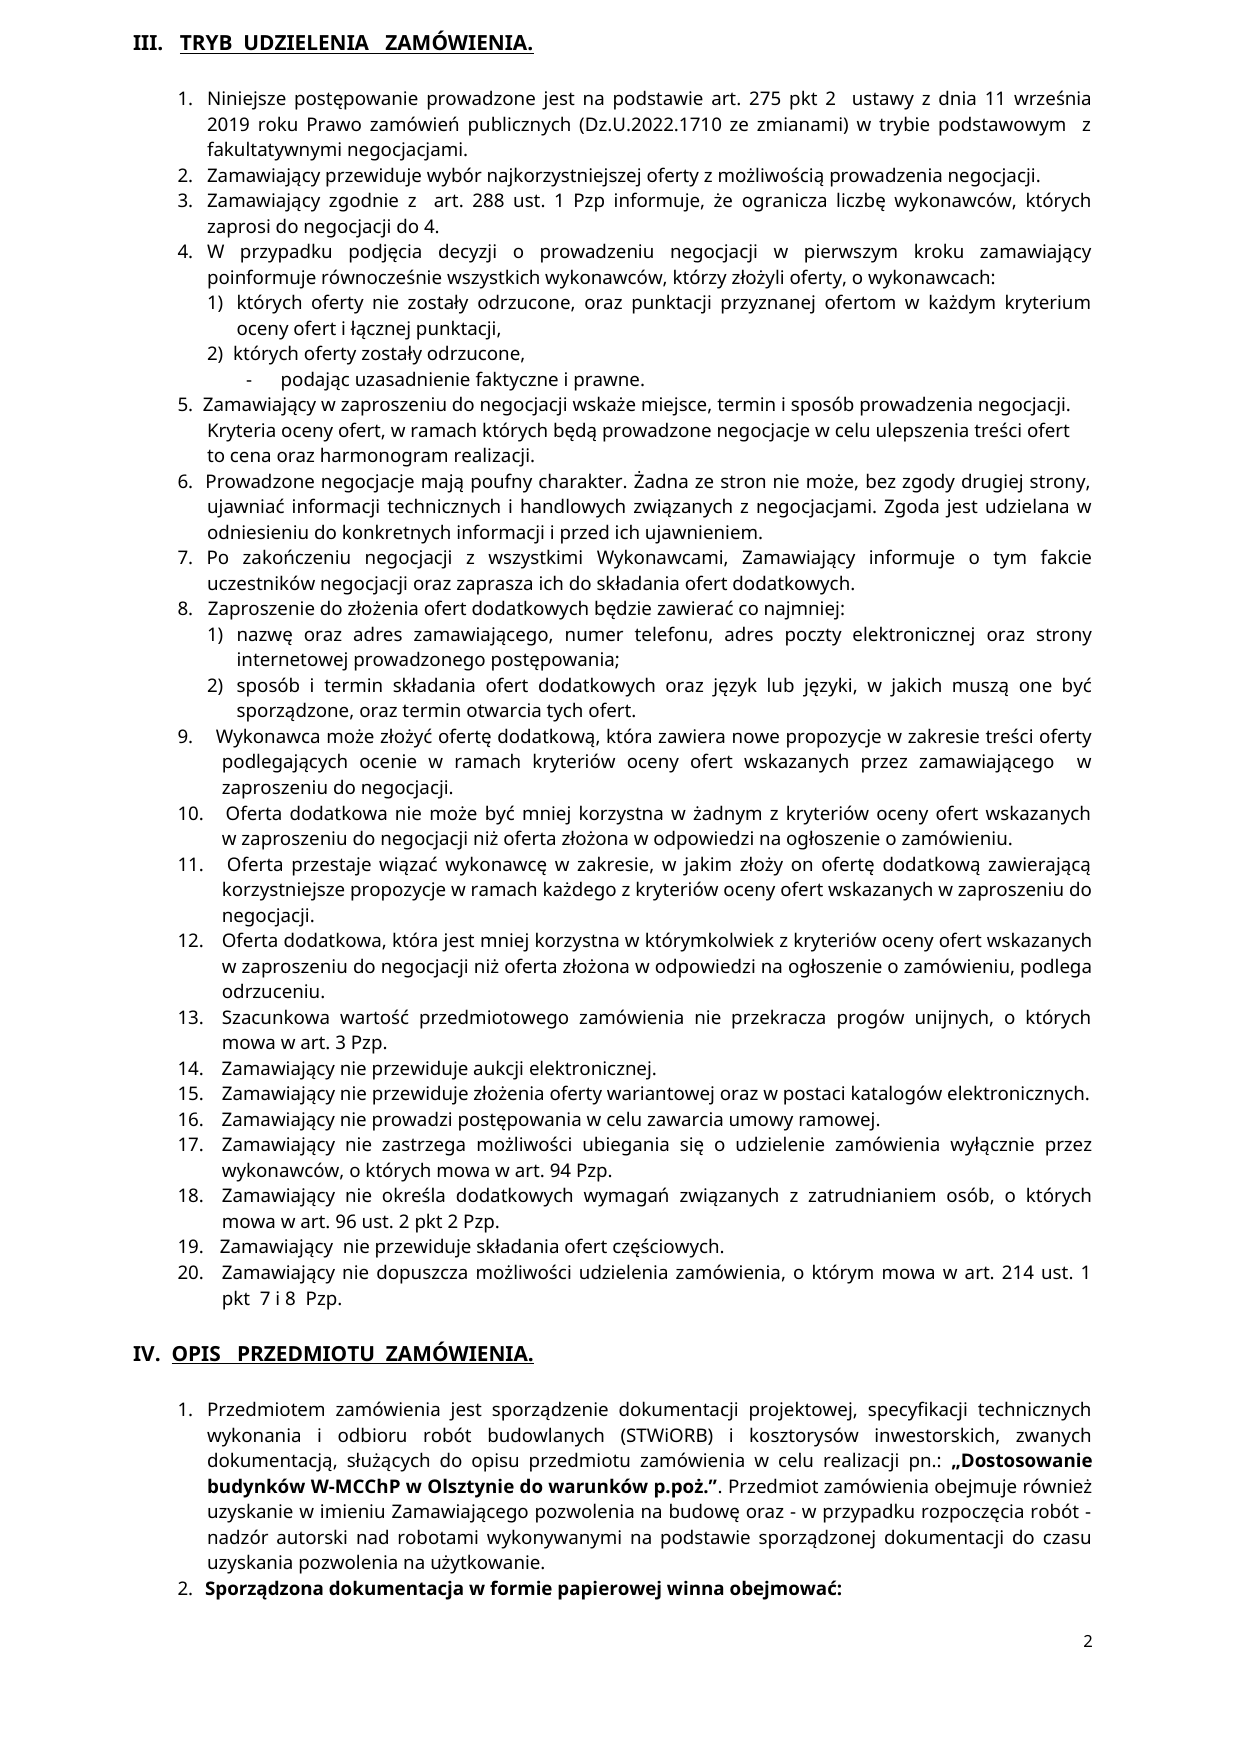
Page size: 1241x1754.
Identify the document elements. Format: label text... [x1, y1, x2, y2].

list Zamawiający nie dopuszcza możliwości udzielenia zamówienia, o którym mowa w art. 214 ust. 1 pkt 7 i 8 Pzp. [177, 1259, 1092, 1310]
list W przypadku podjęcia decyzji o prowadzeniu negocjacji w pierwszym kroku zamawiający poinformuje równocześnie wszystkich wykonawców, którzy złożyli oferty, o wykonawcach: [177, 238, 1092, 289]
text 2) sposób i termin składania ofert dodatkowych oraz język lub języki, w jakich muszą one być sporządzone, oraz termin otwarcia tych ofert. [207, 672, 1092, 723]
text 10. Oferta dodatkowa nie może być mniej korzystna w żadnym z kryteriów oceny ofert wskazanych w zaproszeniu do negocjacji niż oferta złożona w odpowiedzi na ogłoszenie o zamówieniu. [177, 800, 1092, 851]
list Sporządzona dokumentacja w formie papierowej winna obejmować: [177, 1575, 1092, 1601]
list Zamawiający nie przewiduje składania ofert częściowych. [177, 1234, 1092, 1259]
text IV. OPIS PRZEDMIOTU ZAMÓWIENIA. [133, 1339, 1092, 1367]
list Przedmiotem zamówienia jest sporządzenie dokumentacji projektowej, specyfikacji technicznych wykonania i odbioru robót budowlanych (STWiORB) i kosztorysów inwestorskich, zwanych dokumentacją, służących do opisu przedmiotu zamówienia w celu realizacji pn.: „Dostosowanie budynków W-MCChP w Olsztynie do warunków p.poż.”. Przedmiot zamówienia obejmuje również uzyskanie w imieniu Zamawiającego pozwolenia na budowę oraz - w przypadku rozpoczęcia robót - nadzór autorski nad robotami wykonywanymi na podstawie sporządzonej dokumentacji do czasu uzyskania pozwolenia na użytkowanie. [177, 1396, 1092, 1575]
text 2) których oferty zostały odrzucone, [207, 341, 1092, 366]
list Szacunkowa wartość przedmiotowego zamówienia nie przekracza progów unijnych, o których mowa w art. 3 Pzp. [177, 1004, 1092, 1055]
text 1) których oferty nie zostały odrzucone, oraz punktacji przyznanej ofertom w każdym kryterium oceny ofert i łącznej punktacji, [207, 289, 1092, 341]
text - podając uzasadnienie faktyczne i prawne. [207, 366, 1092, 392]
text 11. Oferta przestaje wiązać wykonawcę w zakresie, w jakim złoży on ofertę dodatkową zawierającą korzystniejsze propozycje w ramach każdego z kryteriów oceny ofert wskazanych w zaproszeniu do negocjacji. [177, 851, 1092, 927]
list Zamawiający zgodnie z art. 288 ust. 1 Pzp informuje, że ogranicza liczbę wykonawców, których zaprosi do negocjacji do 4. [177, 187, 1092, 238]
text 7. Po zakończeniu negocjacji z wszystkimi Wykonawcami, Zamawiający informuje o tym fakcie uczestników negocjacji oraz zaprasza ich do składania ofert dodatkowych. [177, 545, 1092, 596]
text 9. Wykonawca może złożyć ofertę dodatkową, która zawiera nowe propozycje w zakresie treści oferty podlegających ocenie w ramach kryteriów oceny ofert wskazanych przez zamawiającego w zaproszeniu do negocjacji. [177, 723, 1092, 800]
list Niniejsze postępowanie prowadzone jest na podstawie art. 275 pkt 2 ustawy z dnia 11 września 2019 roku Prawo zamówień publicznych (Dz.U.2022.1710 ze zmianami) w trybie podstawowym z fakultatywnymi negocjacjami. [177, 85, 1092, 162]
list Zamawiający nie prowadzi postępowania w celu zawarcia umowy ramowej. [177, 1106, 1092, 1132]
text 8. Zaproszenie do złożenia ofert dodatkowych będzie zawierać co najmniej: [177, 596, 1092, 621]
text 6. Prowadzone negocjacje mają poufny charakter. Żadna ze stron nie może, bez zgody drugiej strony, ujawniać informacji technicznych i handlowych związanych z negocjacjami. Zgoda jest udzielana w odniesieniu do konkretnych informacji i przed ich ujawnieniem. [177, 468, 1092, 545]
list Zamawiający nie przewiduje aukcji elektronicznej. [177, 1055, 1092, 1081]
list Zamawiający nie określa dodatkowych wymagań związanych z zatrudnianiem osób, o których mowa w art. 96 ust. 2 pkt 2 Pzp. [177, 1183, 1092, 1234]
list Zamawiający przewiduje wybór najkorzystniejszej oferty z możliwością prowadzenia negocjacji. [177, 162, 1092, 187]
list Zamawiający nie zastrzega możliwości ubiegania się o udzielenie zamówienia wyłącznie przez wykonawców, o których mowa w art. 94 Pzp. [177, 1132, 1092, 1183]
text 5. Zamawiający w zaproszeniu do negocjacji wskaże miejsce, termin i sposób prowadzenia negocjacji. Kryteria oceny ofert, w ramach których będą prowadzone negocjacje w celu ulepszenia treści ofert to cena oraz harmonogram realizacji. [177, 392, 1092, 468]
text 1) nazwę oraz adres zamawiającego, numer telefonu, adres poczty elektronicznej oraz strony internetowej prowadzonego postępowania; [207, 621, 1092, 672]
text III. TRYB UDZIELENIA ZAMÓWIENIA. [133, 28, 1092, 57]
text 12. Oferta dodatkowa, która jest mniej korzystna w którymkolwiek z kryteriów oceny ofert wskazanych w zaproszeniu do negocjacji niż oferta złożona w odpowiedzi na ogłoszenie o zamówieniu, podlega odrzuceniu. [177, 927, 1092, 1004]
list Zamawiający nie przewiduje złożenia oferty wariantowej oraz w postaci katalogów elektronicznych. [177, 1081, 1092, 1106]
